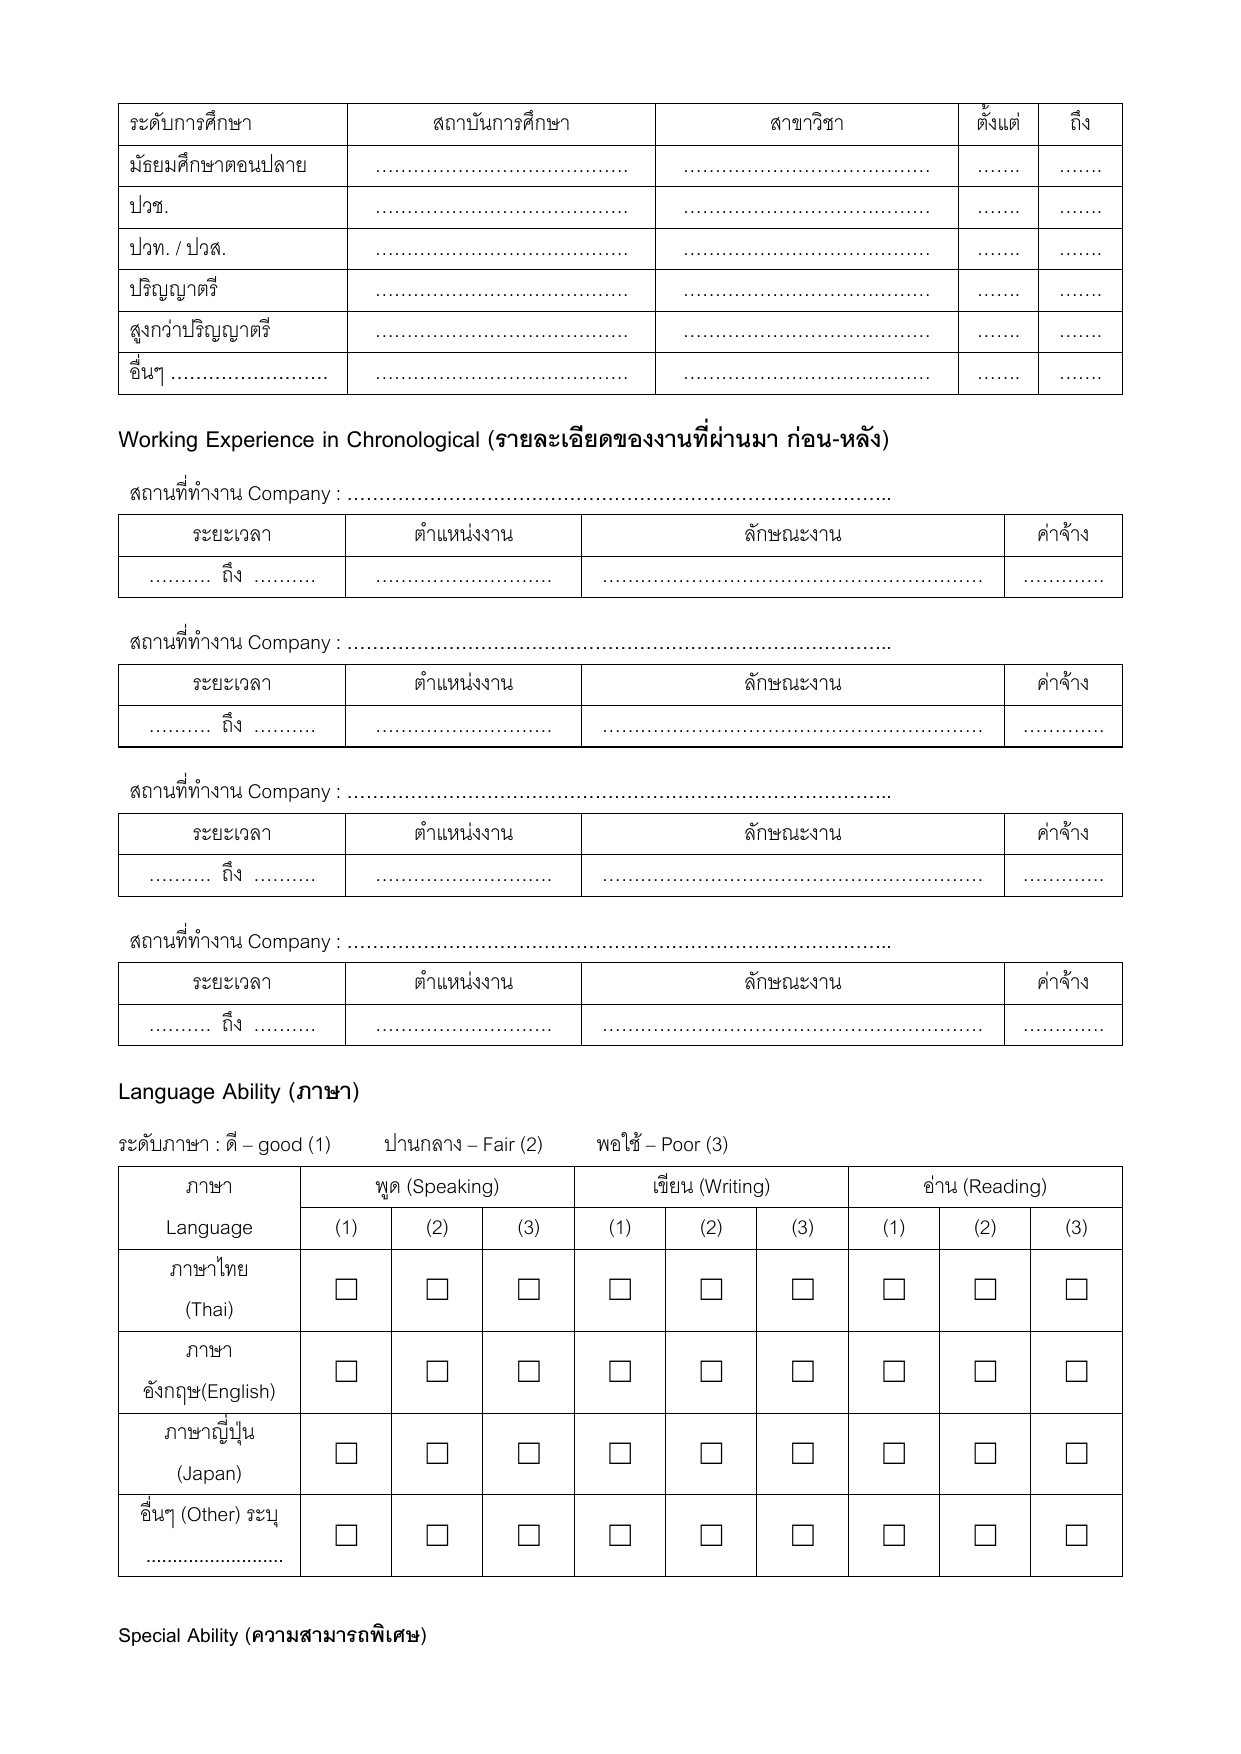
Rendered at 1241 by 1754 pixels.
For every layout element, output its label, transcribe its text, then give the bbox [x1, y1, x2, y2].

table_cell ลักษณะงาน [582, 814, 1004, 854]
table_header ถึง [1039, 104, 1122, 145]
table_cell ตำแหน่งงาน [346, 515, 581, 556]
table_cell อื่นๆ [119, 353, 347, 393]
table_cell ภาษาอังกฤษ(English) [119, 1332, 300, 1412]
table_cell (1) [301, 1208, 391, 1249]
table_cell ค่าจ้าง [1005, 665, 1122, 705]
table_cell ปริญญาตรี [119, 270, 347, 311]
table_cell ถึง [119, 706, 345, 746]
table_cell (2) [666, 1208, 756, 1249]
table_cell [582, 706, 1004, 746]
table_cell (3) [1031, 1208, 1122, 1249]
table_cell ค่าจ้าง [1005, 515, 1122, 556]
table_header เขียน (Writing) [575, 1167, 848, 1207]
table_cell ลักษณะงาน [582, 963, 1004, 1004]
table_cell ค่าจ้าง [1005, 814, 1122, 854]
table_cell ระยะเวลา [119, 814, 345, 854]
table_cell ถึง [119, 557, 345, 597]
table_cell [1005, 706, 1122, 746]
table_cell [346, 557, 581, 597]
table_cell ระยะเวลา [119, 665, 345, 705]
text Language Ability (ภาษา) [118, 1071, 1122, 1113]
table_cell (3) [757, 1208, 848, 1249]
table_header ตั้งแต่ [959, 104, 1038, 145]
table_cell ตำแหน่งงาน [346, 963, 581, 1004]
table_cell (1) [575, 1208, 665, 1249]
table_cell สถานที่ทำงาน Company : [118, 748, 1122, 813]
table_cell มัธยมศึกษาตอนปลาย [119, 146, 347, 186]
table_cell [346, 706, 581, 746]
table_cell [582, 1005, 1004, 1045]
table_cell ระยะเวลา [119, 515, 345, 556]
table_cell [346, 855, 581, 896]
table_cell ปวท. / ปวส. [119, 229, 347, 269]
table_cell ปวช. [119, 187, 347, 228]
table_cell [1005, 1005, 1122, 1045]
table_header อ่าน (Reading) [849, 1167, 1122, 1207]
table_cell [582, 855, 1004, 896]
table_cell [1005, 557, 1122, 597]
table_cell ภาษาไทย (Thai) [119, 1250, 300, 1331]
table_cell สถานที่ทำงาน Company : [118, 897, 1122, 962]
table_cell ตำแหน่งงาน [346, 814, 581, 854]
table_cell สูงกว่าปริญญาตรี [119, 312, 347, 352]
table_cell สถานที่ทำงาน Company : [118, 598, 1122, 663]
table_cell ระยะเวลา [119, 963, 345, 1004]
table_header สาขาวิชา [656, 104, 958, 145]
table_header สถานที่ทำงาน Company : [118, 474, 1122, 514]
table_cell ภาษาญี่ปุ่น (Japan) [119, 1414, 300, 1494]
table_cell ลักษณะงาน [582, 665, 1004, 705]
table_cell (3) [483, 1208, 574, 1249]
text Special Ability (ความสามารถพิเศษ) [118, 1618, 1122, 1654]
table_cell [346, 1005, 581, 1045]
table_cell อื่นๆ (Other) ระบุ [119, 1495, 300, 1576]
table_cell (1) [849, 1208, 939, 1249]
table_header พูด (Speaking) [301, 1167, 574, 1207]
table_cell ถึง [119, 1005, 345, 1045]
table_header ภาษา Language [119, 1167, 300, 1249]
table_cell (2) [940, 1208, 1030, 1249]
table_header สถาบันการศึกษา [348, 104, 655, 145]
table_cell [1005, 855, 1122, 896]
text Working Experience in Chronological (รายละเอียดของงานที่ผ่านมา ก่อน-หลัง) [118, 419, 1122, 461]
text ระดับภาษา : ดี – good (1) ปานกลาง – Fair (2) พอใช้ – Poor (3) [118, 1125, 1122, 1166]
table_header ระดับการศึกษา [119, 104, 347, 145]
table_cell [582, 557, 1004, 597]
table_cell ลักษณะงาน [582, 515, 1004, 556]
table_cell ถึง [119, 855, 345, 896]
table_cell ค่าจ้าง [1005, 963, 1122, 1004]
table_cell (2) [392, 1208, 482, 1249]
table_cell ตำแหน่งงาน [346, 665, 581, 705]
